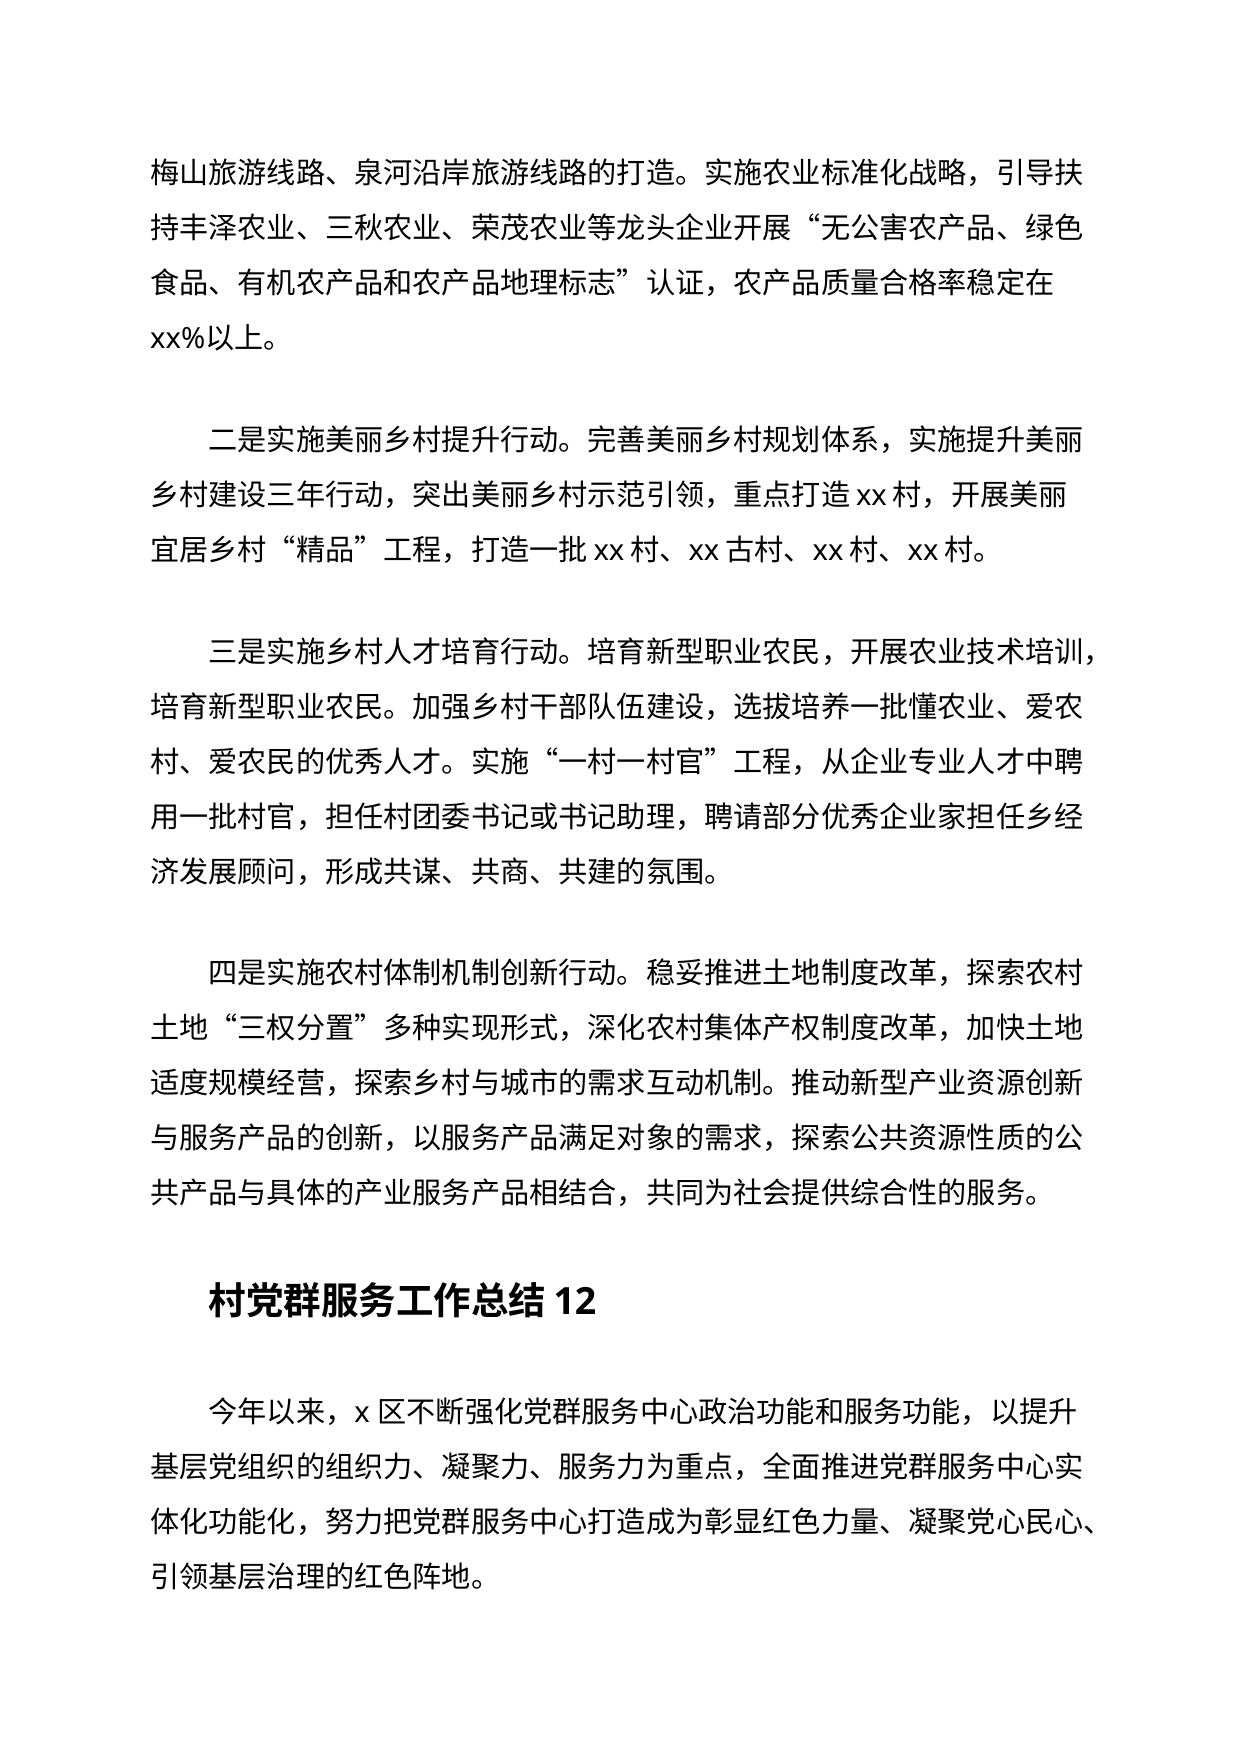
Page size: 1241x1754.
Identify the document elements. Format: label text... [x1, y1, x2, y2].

text 今年以来，x 区不断强化党群服务中心政治功能和服务功能，以提升基层党组织的组织力、凝聚力、服务力为重点，全面推进党群服务中心实体化功能化，努力把党群服务中心打造成为彰显红色力量、凝聚党心民心、引领基层治理的红色阵地。 [150, 1389, 1090, 1596]
text 四是实施农村体制机制创新行动。稳妥推进土地制度改革，探索农村土地“三权分置”多种实现形式，深化农村集体产权制度改革，加快土地适度规模经营，探索乡村与城市的需求互动机制。推动新型产业资源创新与服务产品的创新，以服务产品满足对象的需求，探索公共资源性质的公共产品与具体的产业服务产品相结合，共同为社会提供综合性的服务。 [150, 950, 1090, 1212]
text 二是实施美丽乡村提升行动。完善美丽乡村规划体系，实施提升美丽乡村建设三年行动，突出美丽乡村示范引领，重点打造xx村，开展美丽宜居乡村“精品”工程，打造一批xx村、xx古村、xx村、xx村。 [150, 417, 1090, 569]
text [150, 150, 1090, 357]
text 三是实施乡村人才培育行动。培育新型职业农民，开展农业技术培训，培育新型职业农民。加强乡村干部队伍建设，选拔培养一批懂农业、爱农村、爱农民的优秀人才。实施“一村一村官”工程，从企业专业人才中聘用一批村官，担任村团委书记或书记助理，聘请部分优秀企业家担任乡经济发展顾问，形成共谋、共商、共建的氛围。 [150, 628, 1090, 890]
text 村党群服务工作总结12 [150, 1271, 1090, 1326]
